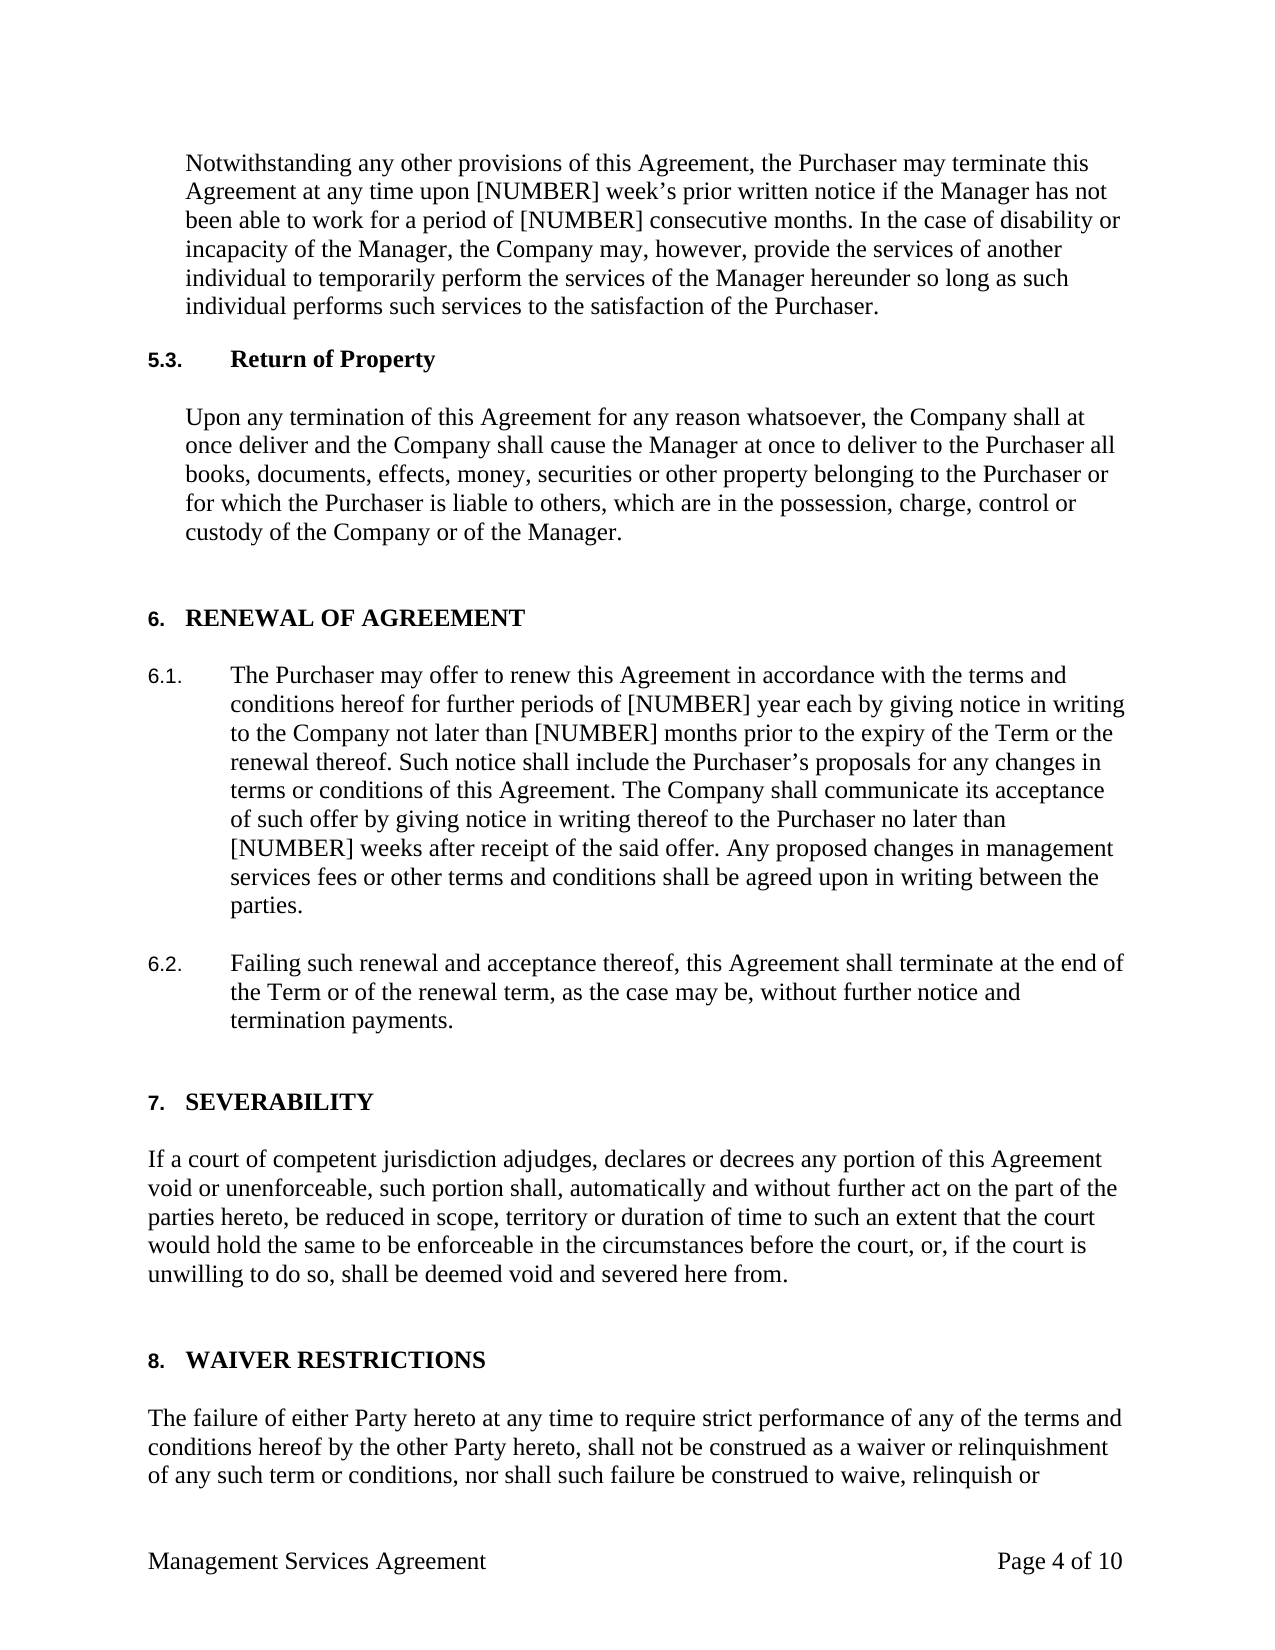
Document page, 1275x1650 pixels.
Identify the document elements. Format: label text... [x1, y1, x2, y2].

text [148, 1403, 1127, 1489]
text Upon any termination of this Agreement for any reason whatsoever, the Company shall at once deliver and the Company shall cause the Manager at once to deliver to the Purchaser all books, documents, effects, money, securities or other property belonging to the Purchaser or for which the Purchaser is liable to others, which are in the possession, charge, control or custody of the Company or of the Manager. [185, 402, 1127, 545]
list Return of Property [148, 344, 1127, 373]
text If a court of competent jurisdiction adjudges, declares or decrees any portion of this Agreement void or unenforceable, such portion shall, automatically and without further act on the part of the parties hereto, be reduced in scope, territory or duration of time to such an extent that the court would hold the same to be enforceable in the circumstances before the court, or, if the court is unwilling to do so, shall be deemed void and severed here from. [148, 1144, 1127, 1288]
text Notwithstanding any other provisions of this Agreement, the Purchaser may terminate this Agreement at any time upon [NUMBER] week’s prior written notice if the Manager has not been able to work for a period of [NUMBER] consecutive months. In the case of disability or incapacity of the Manager, the Company may, however, provide the services of another individual to temporarily perform the services of the Manager hereunder so long as such individual performs such services to the satisfaction of the Purchaser. [185, 148, 1127, 320]
list WAIVER RESTRICTIONS [148, 1346, 1127, 1374]
list The Purchaser may offer to renew this Agreement in accordance with the terms and conditions hereof for further periods of [NUMBER] year each by giving notice in writing to the Company not later than [NUMBER] months prior to the expiry of the Term or the renewal thereof. Such notice shall include the Purchaser’s proposals for any changes in terms or conditions of this Agreement. The Company shall communicate its acceptance of such offer by giving notice in writing thereof to the Purchaser no later than [NUMBER] weeks after receipt of the said offer. Any proposed changes in management services fees or other terms and conditions shall be agreed upon in writing between the parties. [148, 660, 1127, 919]
list RENEWAL OF AGREEMENT [148, 603, 1127, 632]
list Failing such renewal and acceptance thereof, this Agreement shall terminate at the end of the Term or of the renewal term, as the case may be, without further notice and termination payments. [148, 948, 1127, 1034]
list SEVERABILITY [148, 1087, 1127, 1116]
